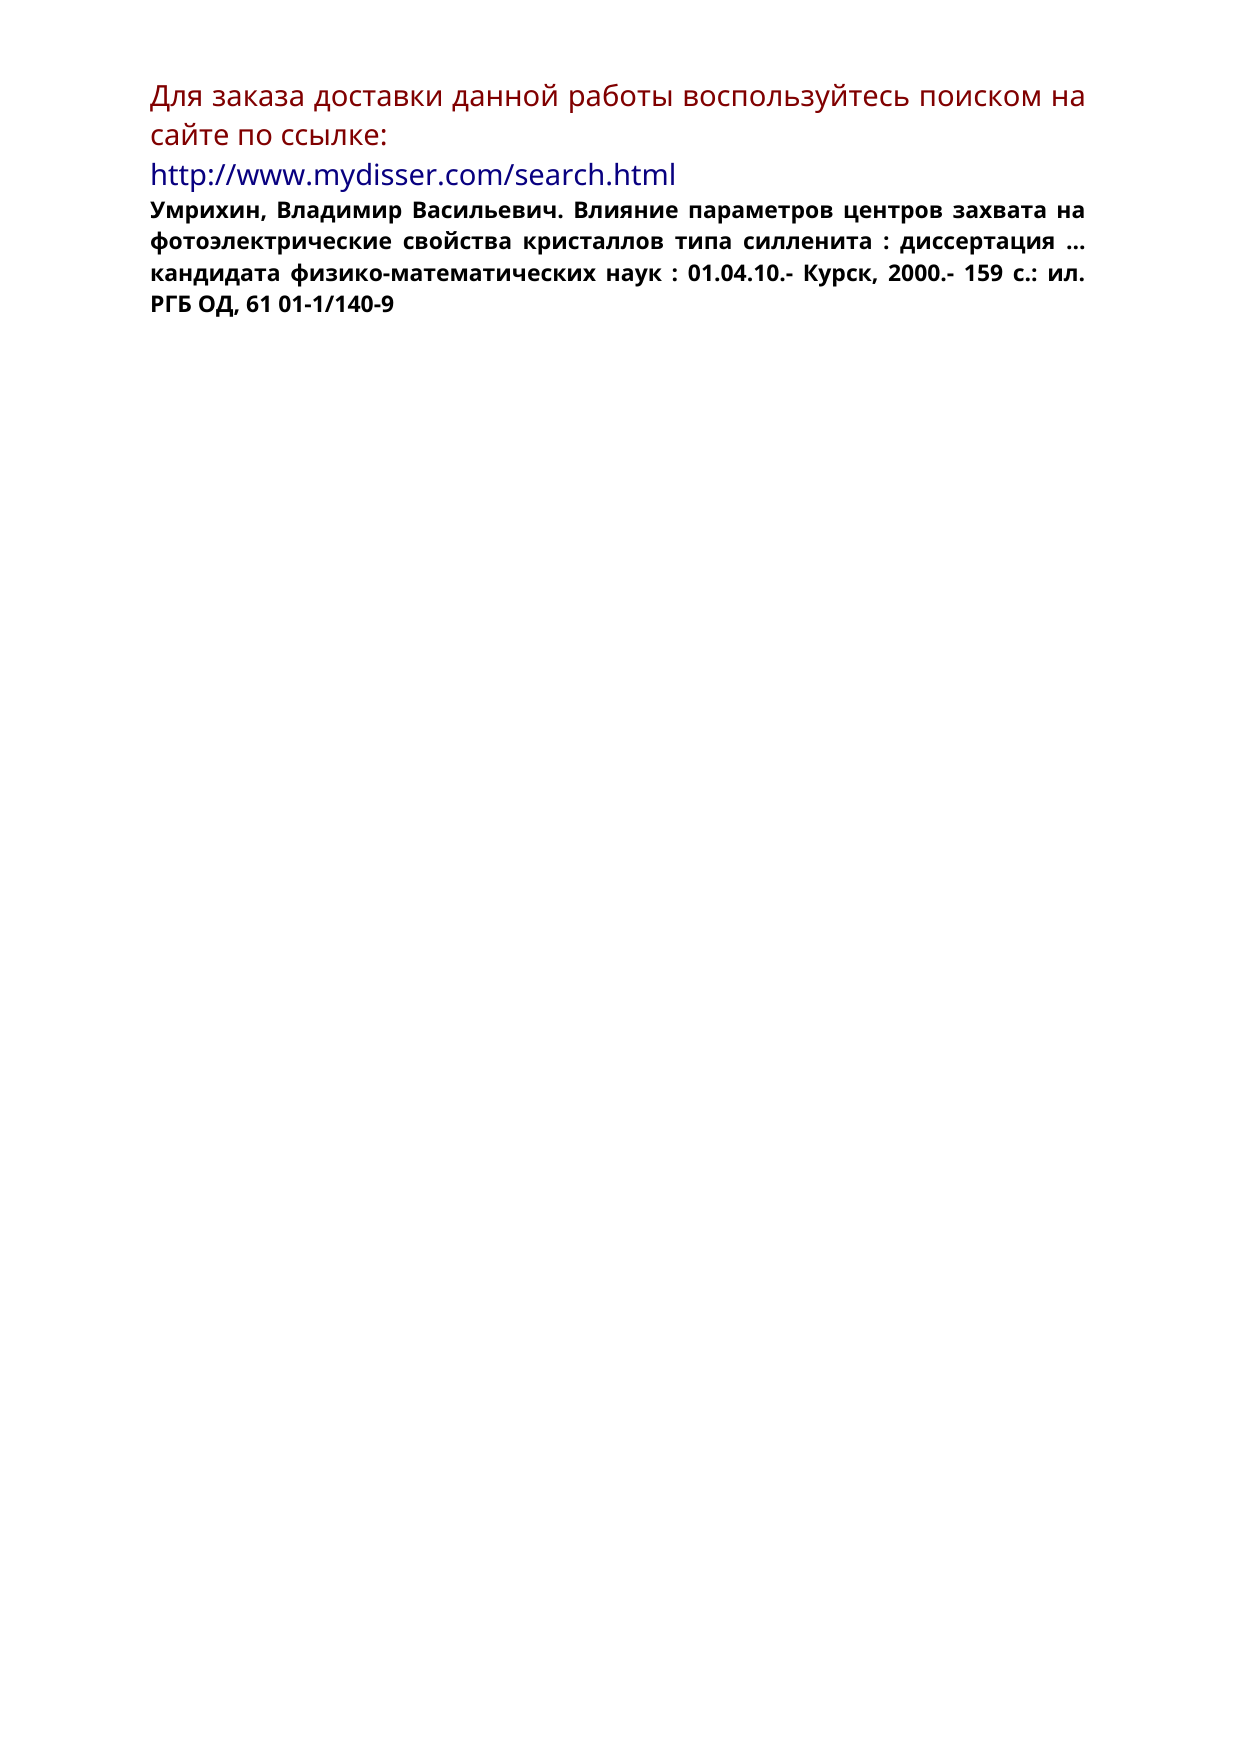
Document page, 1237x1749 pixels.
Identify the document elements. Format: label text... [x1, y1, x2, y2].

text Умрихин, Владимир Васильевич. Влияние параметров центров захвата на фотоэлектрические свойства кристаллов типа силленита : диссертация ... кандидата физико-математических наук : 01.04.10.- Курск, 2000.- 159 с.: ил. РГБ ОД, 61 01-1/140-9 [150, 194, 1086, 319]
